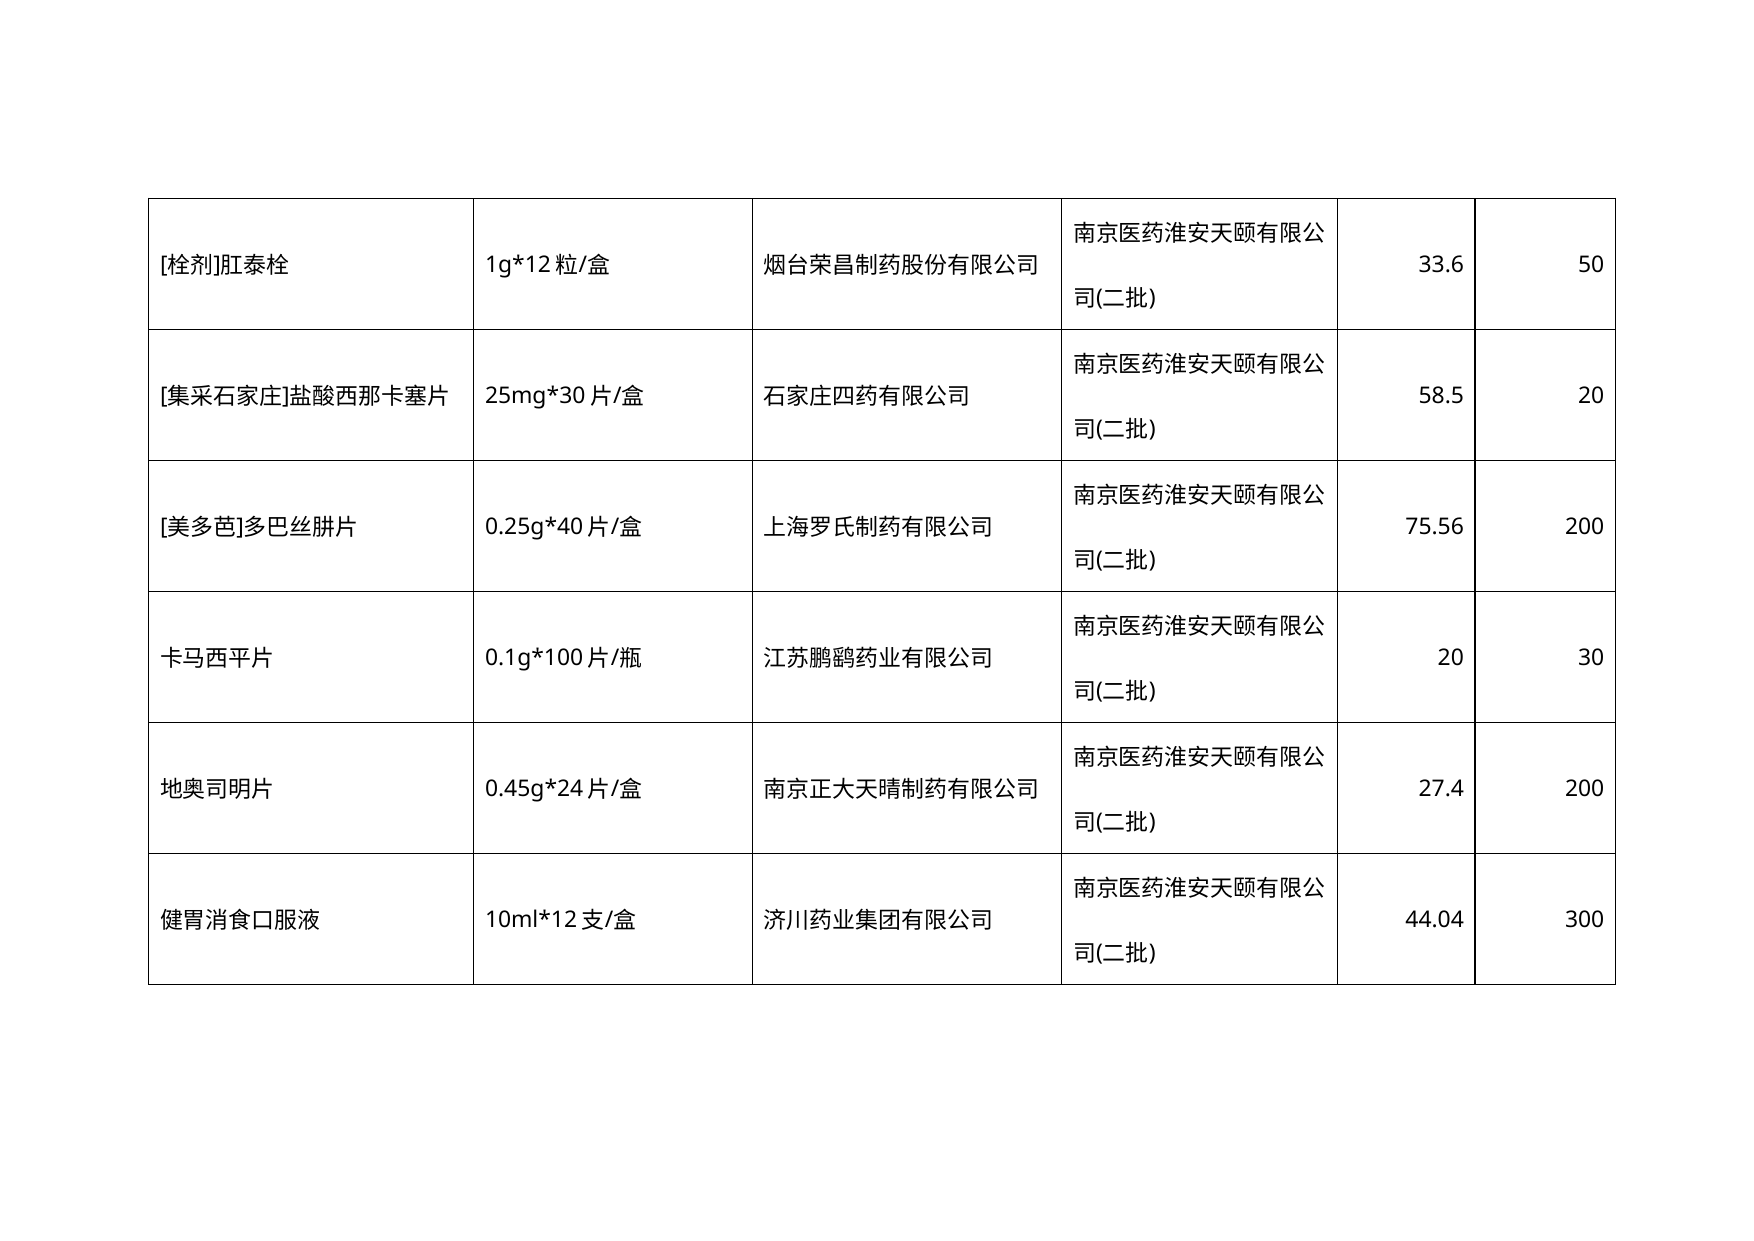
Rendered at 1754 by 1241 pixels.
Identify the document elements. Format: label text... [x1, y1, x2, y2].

table_cell 0.25g*40片/盒 [474, 461, 752, 591]
table_cell 南京正大天晴制药有限公司 [753, 723, 1061, 853]
table_cell 南京医药淮安天颐有限公司(二批) [1062, 723, 1337, 853]
table_cell 200 [1476, 723, 1615, 853]
table_cell 南京医药淮安天颐有限公司(二批) [1062, 330, 1337, 460]
table_cell 10ml*12支/盒 [474, 854, 752, 984]
table_cell 75.56 [1338, 461, 1474, 591]
table_cell 地奥司明片 [149, 723, 473, 853]
table_cell 济川药业集团有限公司 [753, 854, 1061, 984]
table_cell 江苏鹏鹞药业有限公司 [753, 592, 1061, 722]
table_cell 58.5 [1338, 330, 1474, 460]
table_cell 0.45g*24片/盒 [474, 723, 752, 853]
table_cell 27.4 [1338, 723, 1474, 853]
table_cell 健胃消食口服液 [149, 854, 473, 984]
table_cell 20 [1476, 330, 1615, 460]
table_cell 200 [1476, 461, 1615, 591]
table_cell 1g*12粒/盒 [474, 199, 752, 329]
table_cell 南京医药淮安天颐有限公司(二批) [1062, 854, 1337, 984]
table_cell [栓剂]肛泰栓 [149, 199, 473, 329]
table_cell 上海罗氏制药有限公司 [753, 461, 1061, 591]
table_cell 石家庄四药有限公司 [753, 330, 1061, 460]
table_cell 卡马西平片 [149, 592, 473, 722]
table_cell 20 [1338, 592, 1474, 722]
table_cell [集采石家庄]盐酸西那卡塞片 [149, 330, 473, 460]
table_cell [美多芭]多巴丝肼片 [149, 461, 473, 591]
table_cell 0.1g*100片/瓶 [474, 592, 752, 722]
table_cell 33.6 [1338, 199, 1474, 329]
table_cell 南京医药淮安天颐有限公司(二批) [1062, 461, 1337, 591]
table_cell 30 [1476, 592, 1615, 722]
table_cell 50 [1476, 199, 1615, 329]
table_cell 44.04 [1338, 854, 1474, 984]
table_cell 烟台荣昌制药股份有限公司 [753, 199, 1061, 329]
table_cell 南京医药淮安天颐有限公司(二批) [1062, 199, 1337, 329]
table_cell 300 [1476, 854, 1615, 984]
table_cell 南京医药淮安天颐有限公司(二批) [1062, 592, 1337, 722]
table_cell 25mg*30片/盒 [474, 330, 752, 460]
